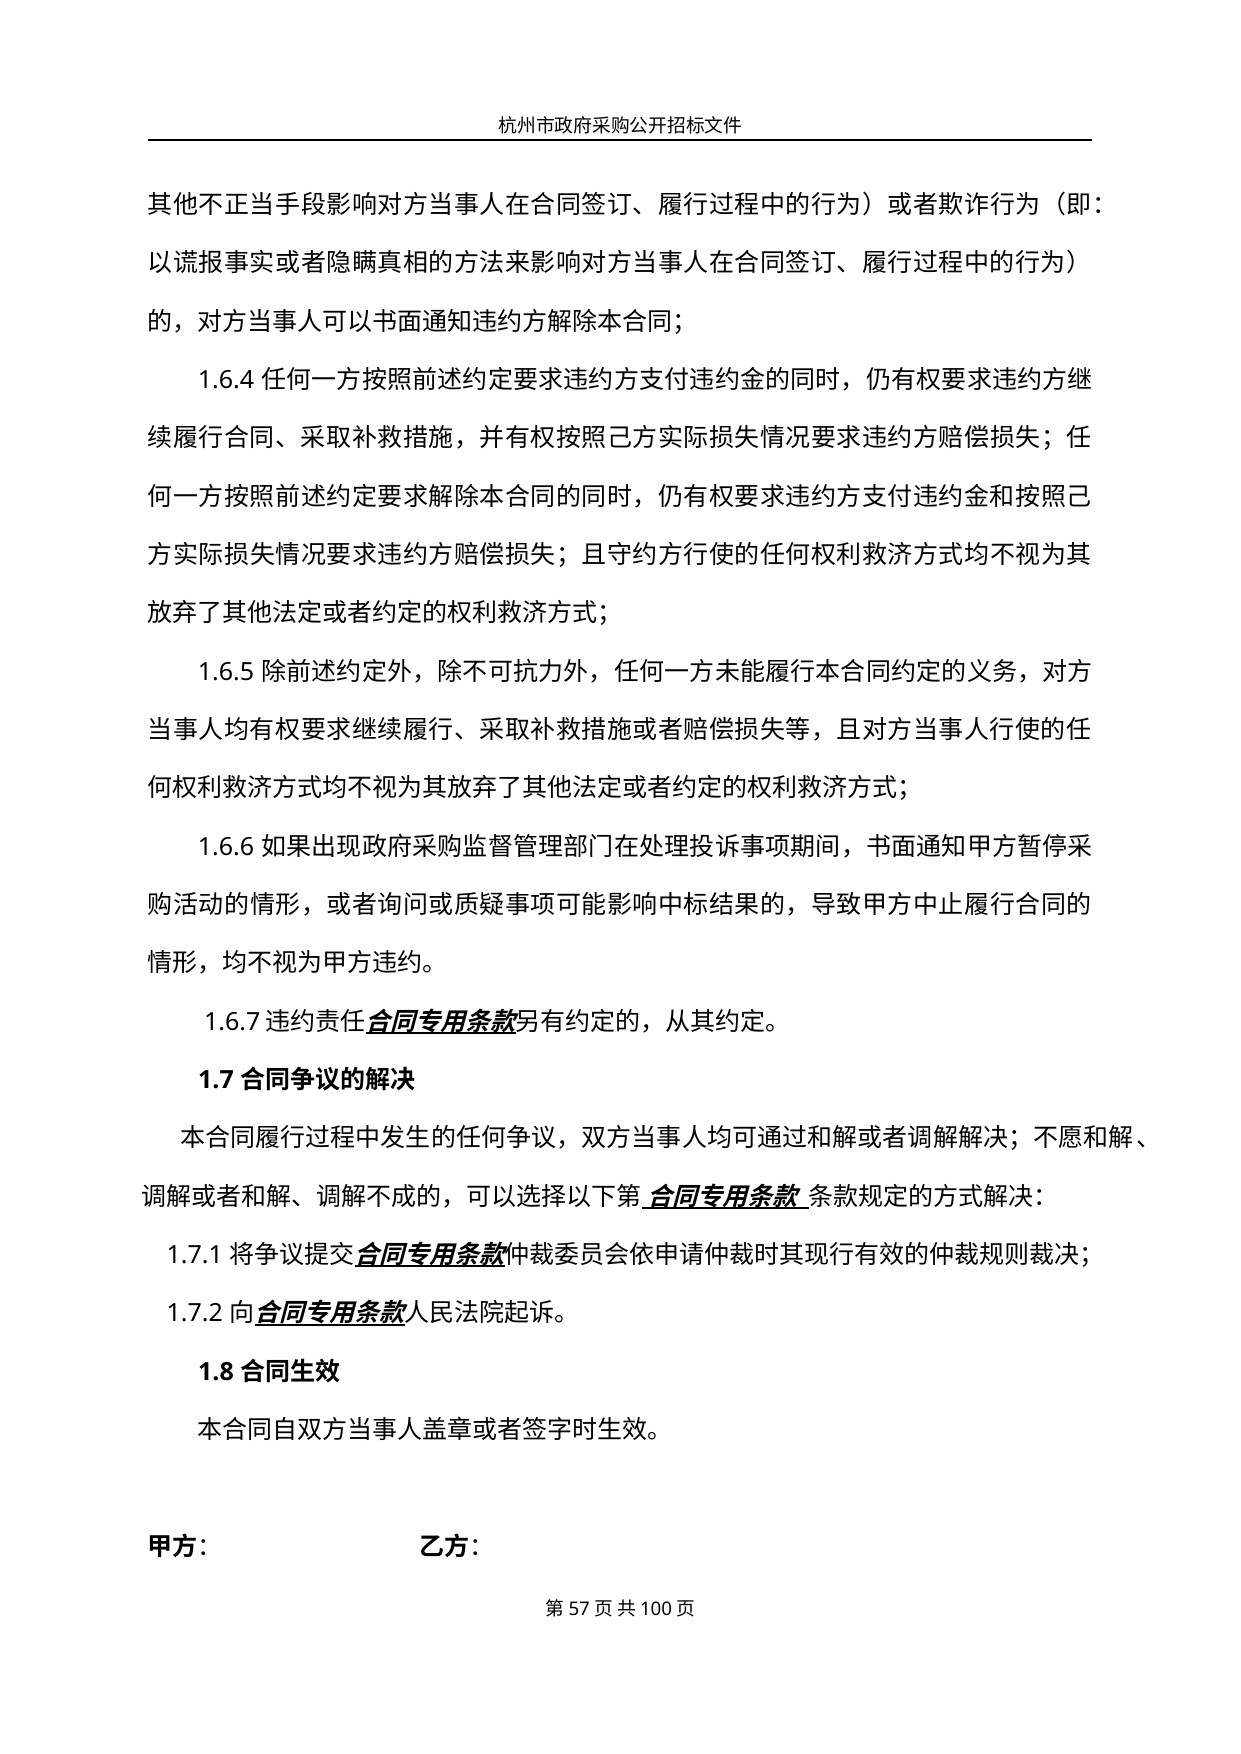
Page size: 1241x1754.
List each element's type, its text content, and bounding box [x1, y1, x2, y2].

text 1.6.5 除前述约定外，除不可抗力外，任何一方未能履行本合同约定的义务，对方当事人均有权要求继续履行、采取补救措施或者赔偿损失等，且对方当事人行使的任何权利救济方式均不视为其放弃了其他法定或者约定的权利救济方式； [148, 633, 1092, 808]
text 1.7 合同争议的解决 [148, 1042, 1092, 1100]
text 1.8 合同生效 [148, 1333, 1092, 1392]
text 1.6.7违约责任合同专用条款另有约定的，从其约定。 [104, 983, 1136, 1042]
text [148, 167, 1092, 342]
text 1.6.6 如果出现政府采购监督管理部门在处理投诉事项期间，书面通知甲方暂停采购活动的情形，或者询问或质疑事项可能影响中标结果的，导致甲方中止履行合同的情形，均不视为甲方违约。 [148, 808, 1092, 983]
text 1.6.4 任何一方按照前述约定要求违约方支付违约金的同时，仍有权要求违约方继续履行合同、采取补救措施，并有权按照己方实际损失情况要求违约方赔偿损失；任何一方按照前述约定要求解除本合同的同时，仍有权要求违约方支付违约金和按照己方实际损失情况要求违约方赔偿损失；且守约方行使的任何权利救济方式均不视为其放弃了其他法定或者约定的权利救济方式； [148, 342, 1092, 633]
text 本合同自双方当事人盖章或者签字时生效。 [148, 1392, 1092, 1450]
text 甲方： 乙方： [148, 1508, 1092, 1567]
text 本合同履行过程中发生的任何争议，双方当事人均可通过和解或者调解解决；不愿和解、调解或者和解、调解不成的，可以选择以下第 合同专用条款 条款规定的方式解决： [141, 1100, 1136, 1217]
text 1.7.1 将争议提交合同专用条款仲裁委员会依申请仲裁时其现行有效的仲裁规则裁决； [104, 1217, 1136, 1275]
text 1.7.2 向合同专用条款人民法院起诉。 [104, 1275, 1136, 1333]
